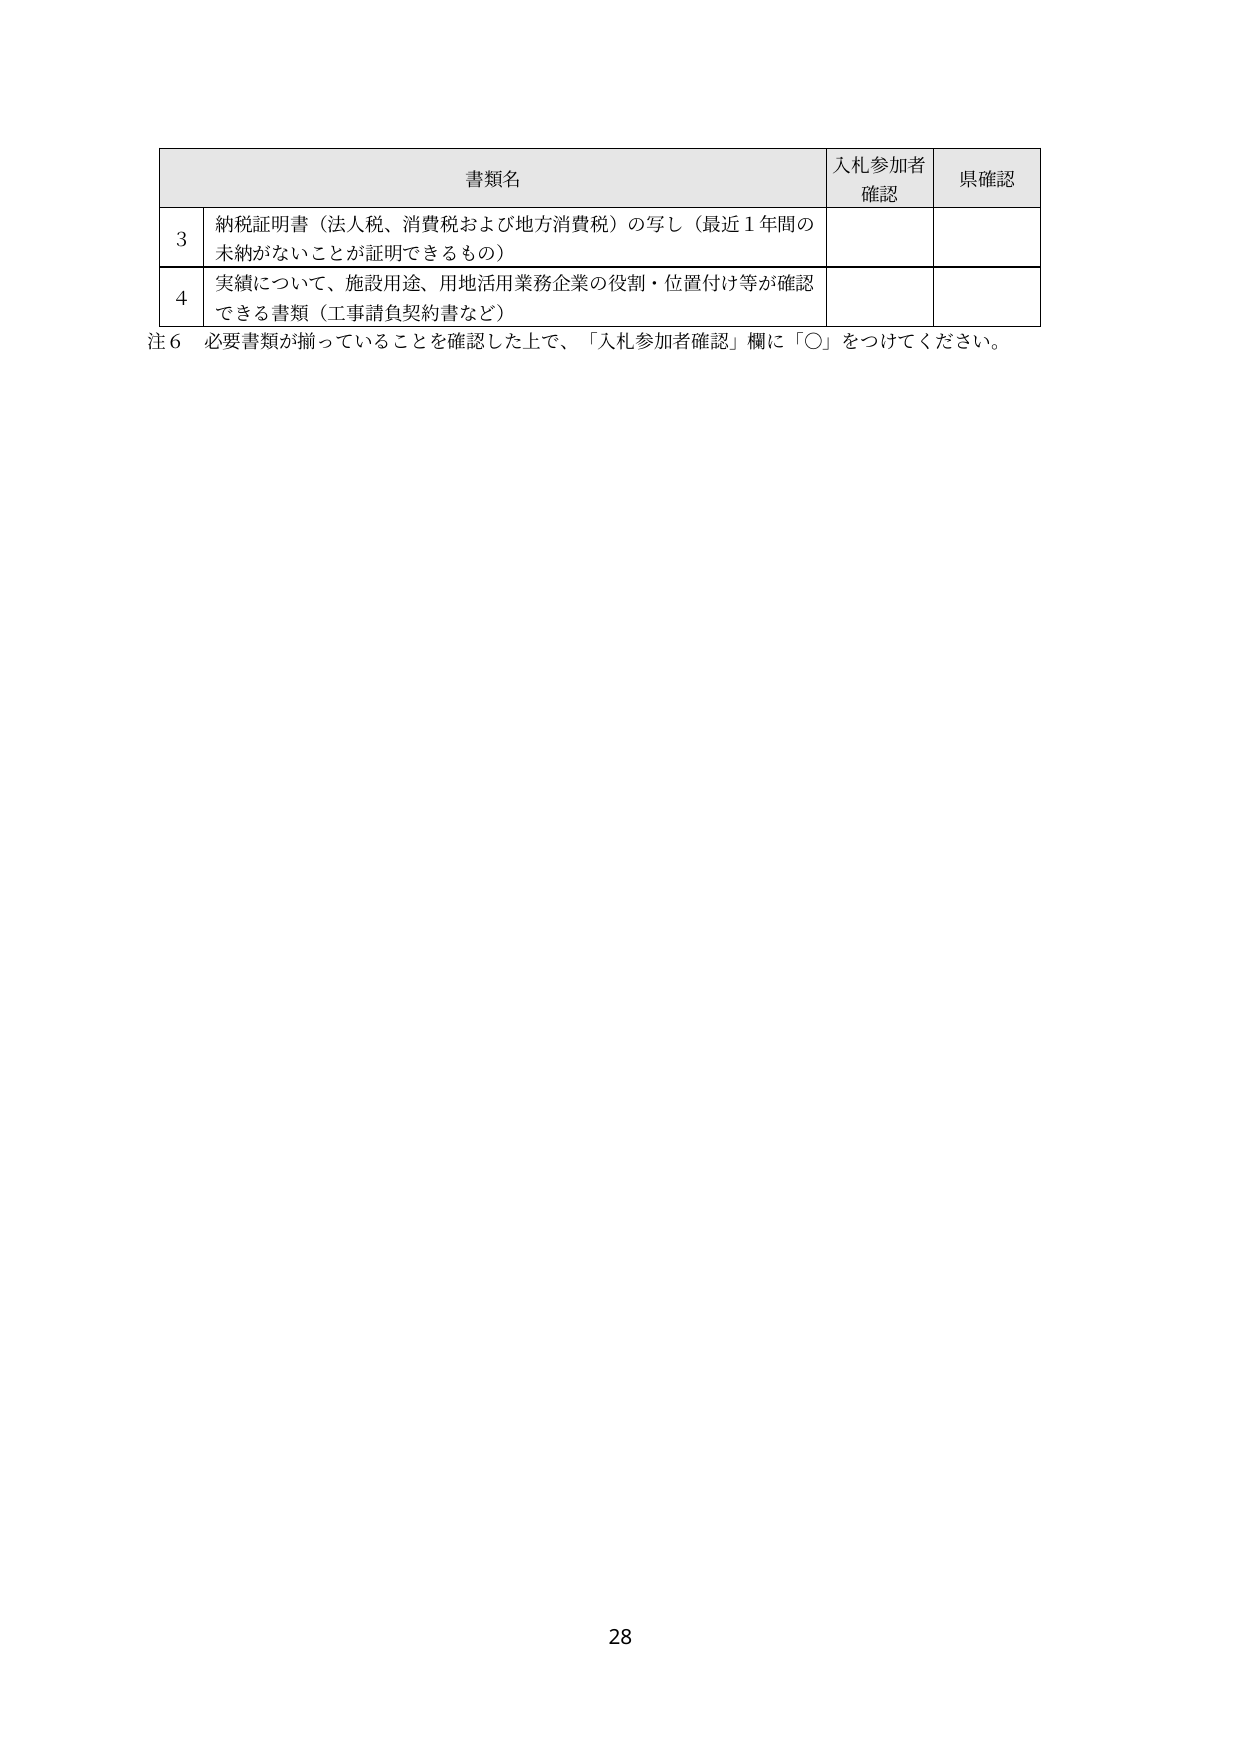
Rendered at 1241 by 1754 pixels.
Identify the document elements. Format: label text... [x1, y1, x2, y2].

table_cell 納税証明書（法人税、消費税および地方消費税）の写し（最近１年間の未納がないことが証明できるもの） [204, 208, 826, 266]
table_header 書類名 [160, 149, 826, 207]
table_cell ３ [160, 208, 203, 266]
table_header 県確認 [934, 149, 1040, 207]
table_cell [934, 268, 1040, 326]
text 注６ 必要書類が揃っていることを確認した上で、「入札参加者確認」欄に「○」をつけてください。 [148, 327, 1092, 354]
table_cell 実績について、施設用途、用地活用業務企業の役割・位置付け等が確認できる書類（工事請負契約書など） [204, 268, 826, 326]
table_cell [827, 268, 933, 326]
table_cell [934, 208, 1040, 266]
table_cell [827, 208, 933, 266]
table_cell ４ [160, 268, 203, 326]
table_header 入札参加者 確認 [827, 149, 933, 207]
